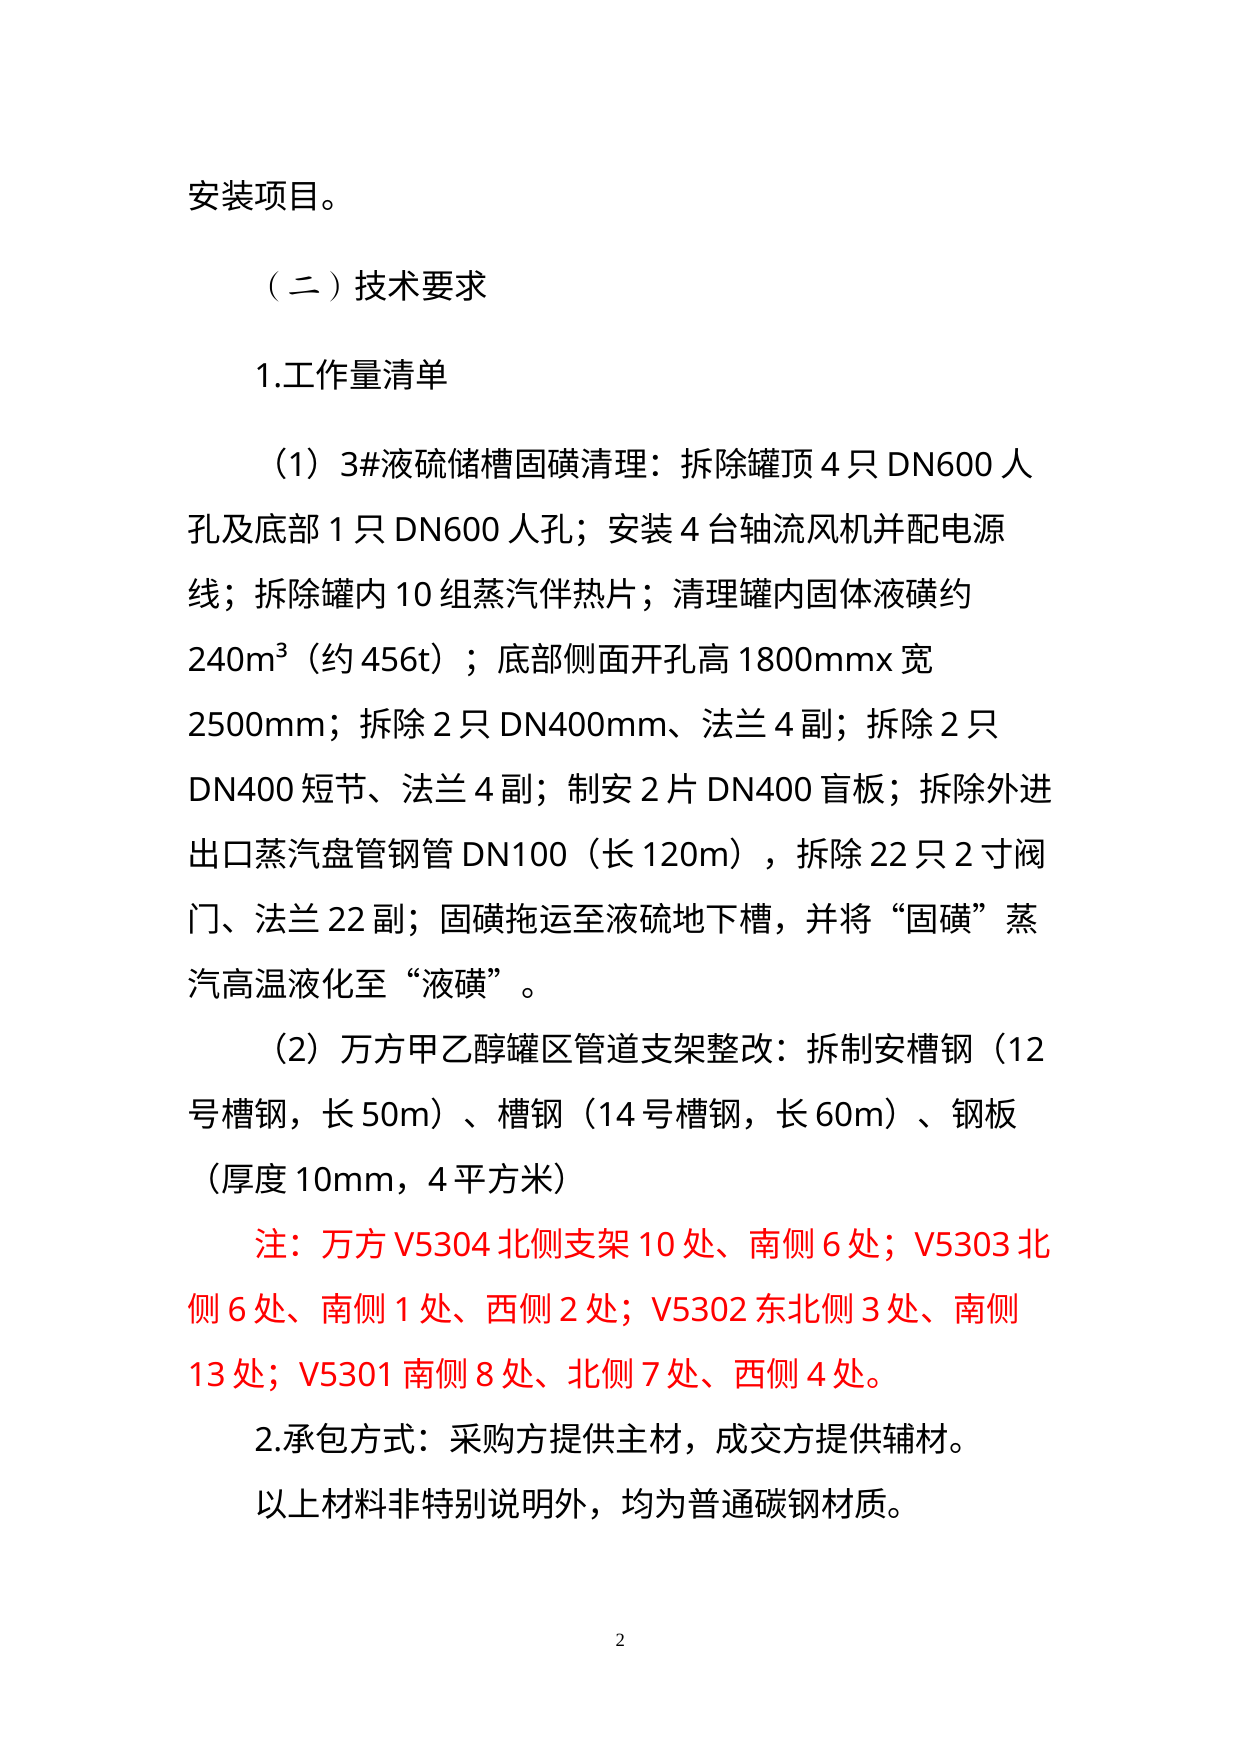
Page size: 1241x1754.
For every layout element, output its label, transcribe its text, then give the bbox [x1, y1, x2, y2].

text 1.工作量清单 [187, 340, 1053, 405]
text 注：万方V5304北侧支架10处、南侧6处；V5303北侧6处、南侧1处、西侧2处；V5302东北侧3处、南侧13处；V5301南侧8处、北侧7处、西侧4处。 [187, 1209, 1053, 1404]
text （1）3#液硫储槽固磺清理：拆除罐顶4只DN600人孔及底部1只DN600人孔；安装4台轴流风机并配电源线；拆除罐内10组蒸汽伴热片；清理罐内固体液磺约240m³（约456t）；底部侧面开孔高1800mmx宽2500mm；拆除2只DN400mm、法兰4副；拆除2只DN400短节、法兰4副；制安2片DN400盲板；拆除外进出口蒸汽盘管钢管DN100（长120m），拆除22只2寸阀门、法兰22副；固磺拖运至液硫地下槽，并将“固磺”蒸汽高温液化至“液磺”。 [187, 429, 1053, 1014]
text （二）技术要求 [187, 251, 1053, 316]
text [187, 162, 1053, 227]
text （2）万方甲乙醇罐区管道支架整改：拆制安槽钢（12号槽钢，长50m）、槽钢（14号槽钢，长60m）、钢板（厚度10mm，4平方米） [187, 1014, 1053, 1209]
text 以上材料非特别说明外，均为普通碳钢材质。 [187, 1469, 1053, 1534]
list 2.承包方式：采购方提供主材，成交方提供辅材。 [187, 1404, 1053, 1469]
